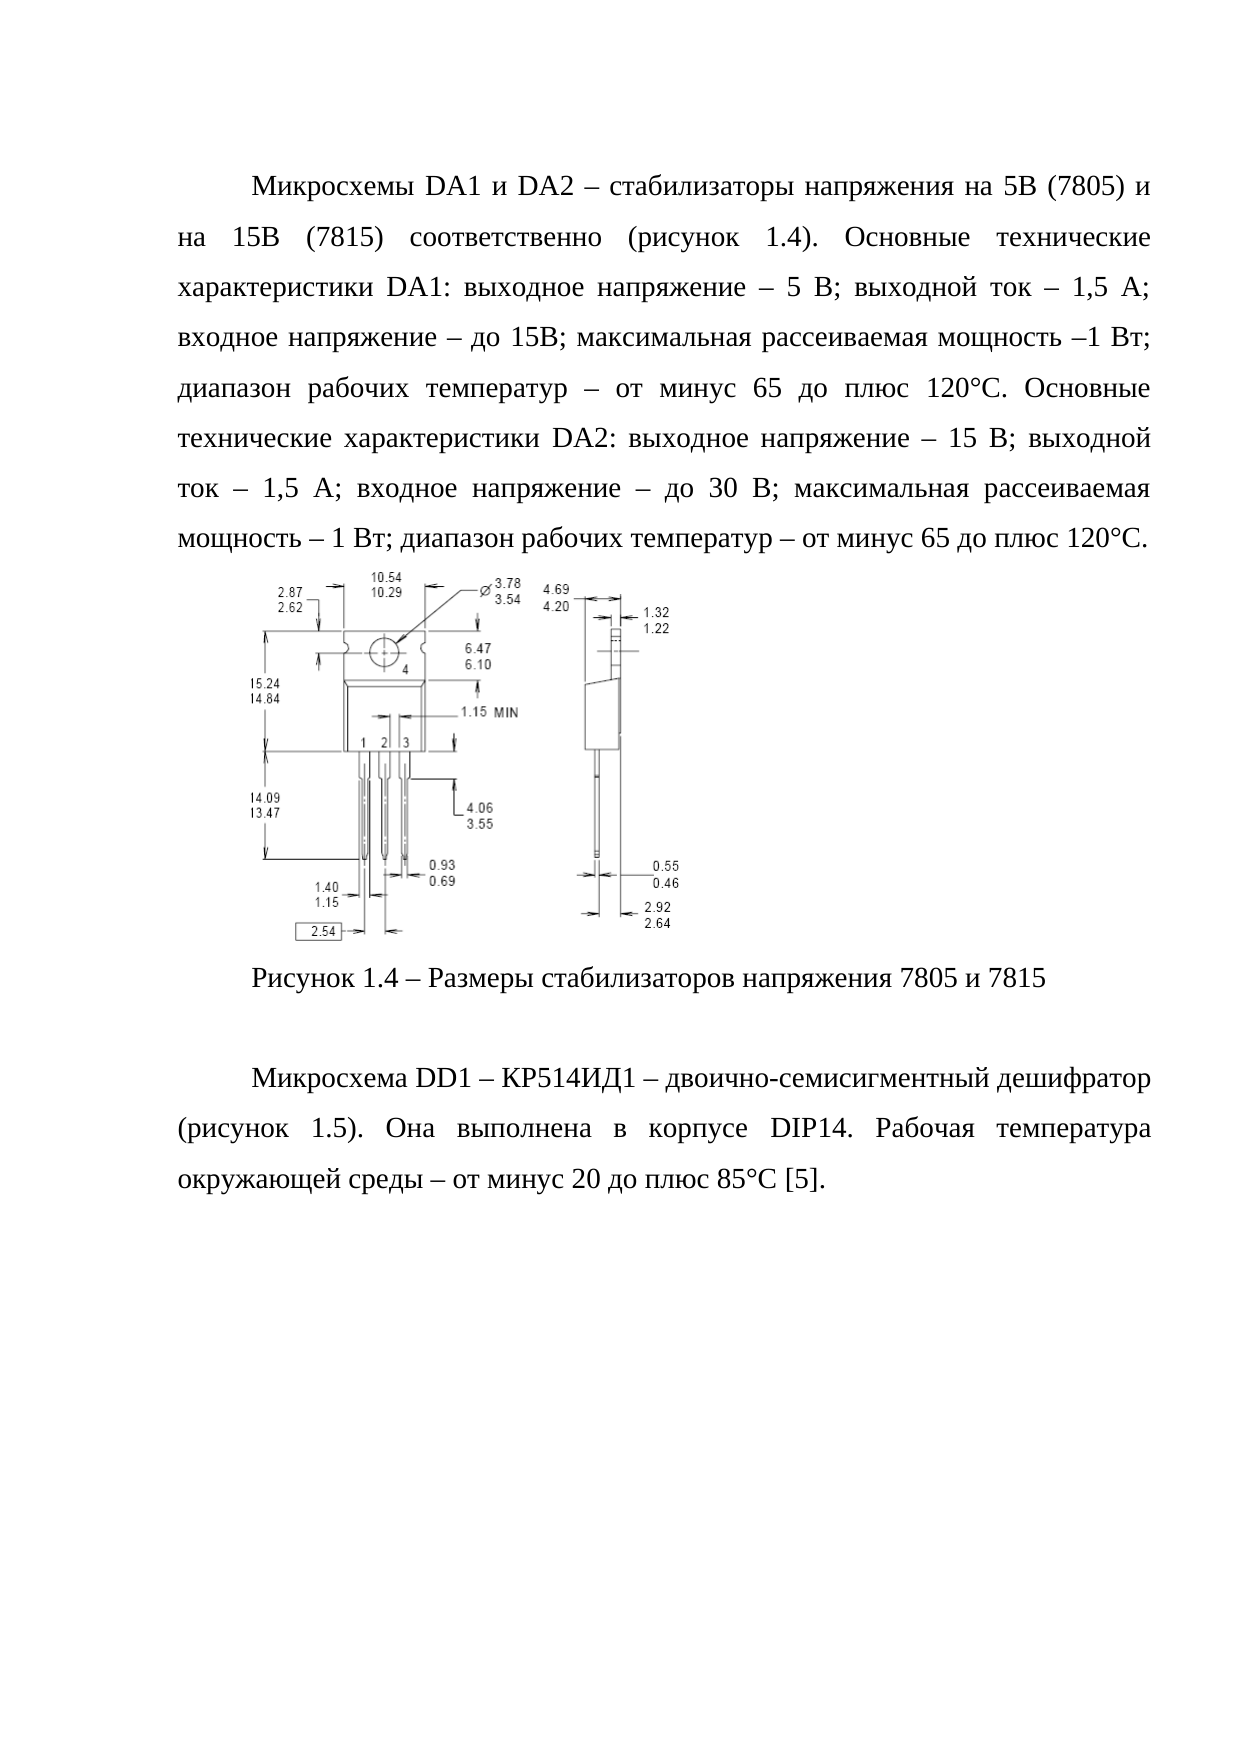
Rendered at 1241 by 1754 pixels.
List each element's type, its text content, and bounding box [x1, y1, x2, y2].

text Микросхемы DA1 и DA2 – стабилизаторы напряжения на 5В (7805) и на 15В (7815) соответственно (рисунок 1.4). Основные технические характеристики DA1: выходное напряжение – 5 В; выходной ток – 1,5 А; входное напряжение – до 15В; максимальная рассеиваемая мощность –1 Вт; диапазон рабочих температур – от минус 65 до плюс 120°С. Основные технические характеристики DA2: выходное напряжение – 15 В; выходной ток – 1,5 А; входное напряжение – до 30 В; максимальная рассеиваемая мощность – 1 Вт; диапазон рабочих температур – от минус 65 до плюс 120°С. [177, 168, 1152, 554]
text Микросхема DD1 – КР514ИД1 – двоично-семисигментный дешифратор (рисунок 1.5). Она выполнена в корпусе DIP14. Рабочая температура окружающей среды – от минус 20 до плюс 85°С [5]. [177, 1060, 1152, 1194]
text Рисунок 1.4 – Размеры стабилизаторов напряжения 7805 и 7815 [177, 960, 1152, 993]
picture [251, 570, 681, 943]
